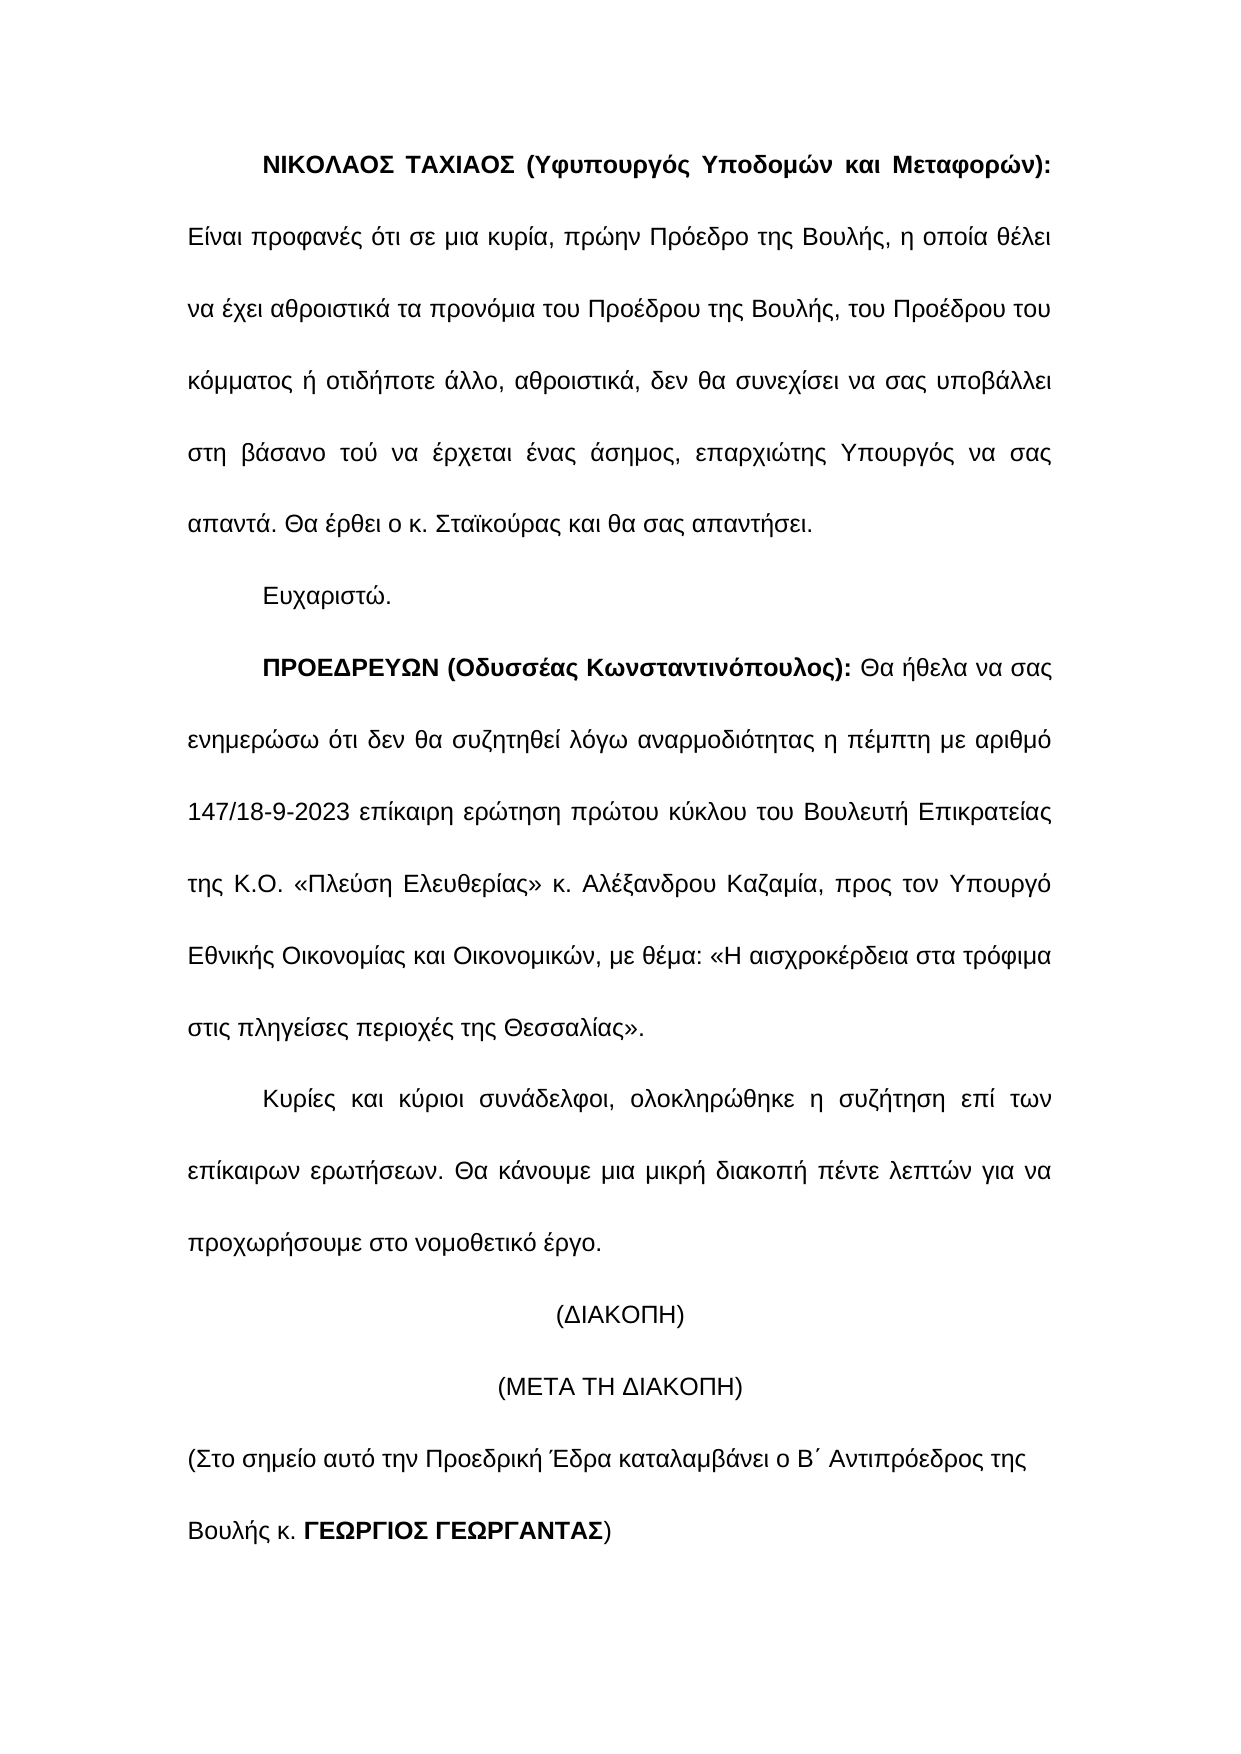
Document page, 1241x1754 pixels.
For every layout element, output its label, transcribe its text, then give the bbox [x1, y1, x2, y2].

text (ΜΕΤΑ ΤΗ ΔΙΑΚΟΠΗ) [187, 1372, 1053, 1401]
text (ΔΙΑΚΟΠΗ) [187, 1300, 1053, 1329]
text ΠΡΟΕΔΡΕΥΩΝ (Οδυσσέας Κωνσταντινόπουλος): Θα ήθελα να σας ενημερώσω ότι δεν θα συζητηθεί λόγω αναρμοδιότητας η πέμπτη με αριθμό 147/18-9-2023 επίκαιρη ερώτηση πρώτου κύκλου του Βουλευτή Επικρατείας της Κ.Ο. «Πλεύση Ελευθερίας» κ. Αλέξανδρου Καζαμία, προς τον Υπουργό Εθνικής Οικονομίας και Οικονομικών, με θέμα: «Η αισχροκέρδεια στα τρόφιμα στις πληγείσες περιοχές της Θεσσαλίας». [187, 653, 1053, 1041]
text (Στο σημείο αυτό την Προεδρική Έδρα καταλαμβάνει ο Β΄ Αντιπρόεδρος της Βουλής κ. ΓΕΩΡΓΙΟΣ ΓΕΩΡΓΑΝΤΑΣ) [187, 1444, 1053, 1544]
text Ευχαριστώ. [187, 581, 1053, 610]
text ΝΙΚΟΛΑΟΣ ΤΑΧΙΑΟΣ (Υφυπουργός Υποδομών και Μεταφορών): Είναι προφανές ότι σε μια κυρία, πρώην Πρόεδρο της Βουλής, η οποία θέλει να έχει αθροιστικά τα προνόμια του Προέδρου της Βουλής, του Προέδρου του κόμματος ή οτιδήποτε άλλο, αθροιστικά, δεν θα συνεχίσει να σας υποβάλλει στη βάσανο τού να έρχεται ένας άσημος, επαρχιώτης Υπουργός να σας απαντά. Θα έρθει ο κ. Σταϊκούρας και θα σας απαντήσει. [187, 150, 1053, 538]
text Κυρίες και κύριοι συνάδελφοι, ολοκληρώθηκε η συζήτηση επί των επίκαιρων ερωτήσεων. Θα κάνουμε μια μικρή διακοπή πέντε λεπτών για να προχωρήσουμε στο νομοθετικό έργο. [187, 1084, 1053, 1257]
